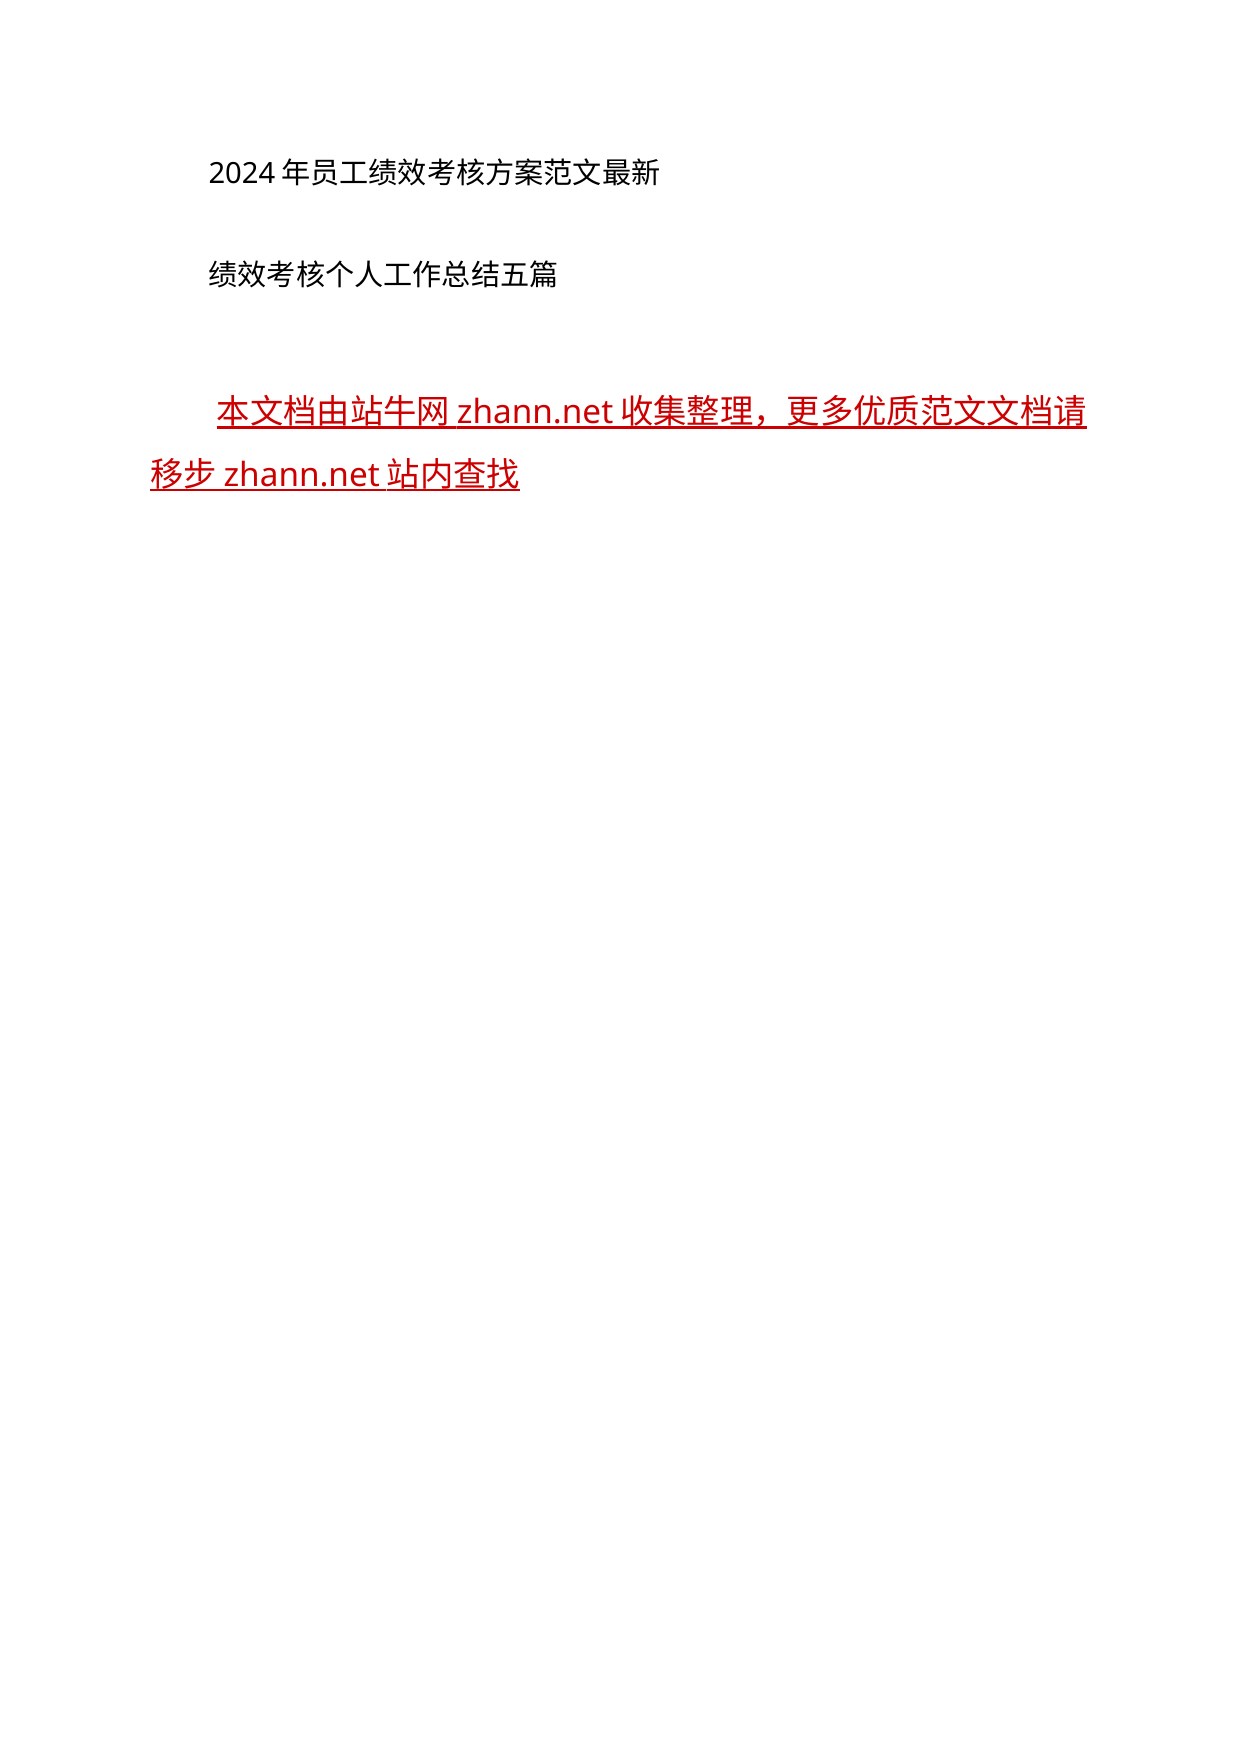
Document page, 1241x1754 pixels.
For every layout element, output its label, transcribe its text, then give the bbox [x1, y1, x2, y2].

text 绩效考核个人工作总结五篇 [150, 252, 1090, 294]
text 2024年员工绩效考核方案范文最新 [150, 150, 1090, 192]
text 本文档由站牛网zhann.net收集整理，更多优质范文文档请移步zhann.net站内查找 [150, 385, 1090, 496]
